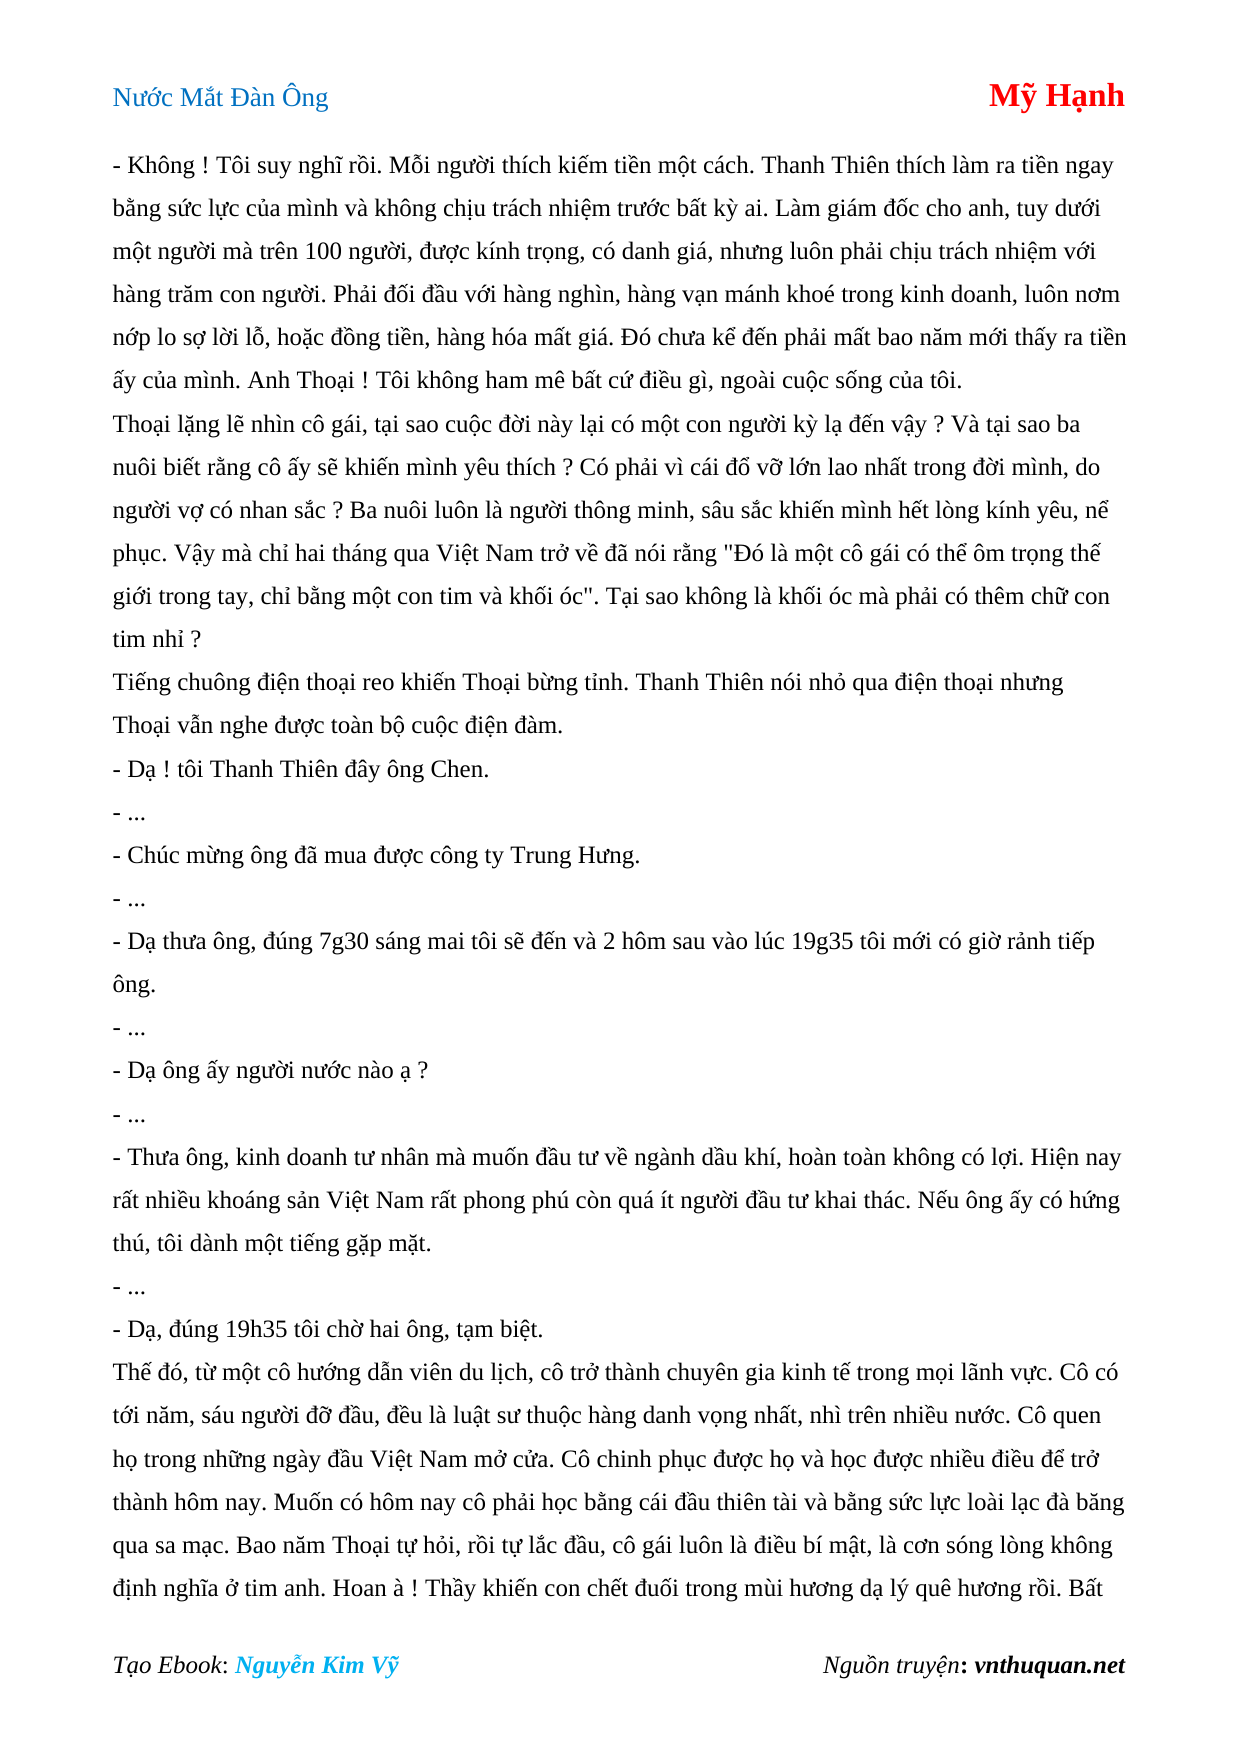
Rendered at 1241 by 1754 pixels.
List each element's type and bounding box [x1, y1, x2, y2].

text [112, 150, 1128, 1602]
